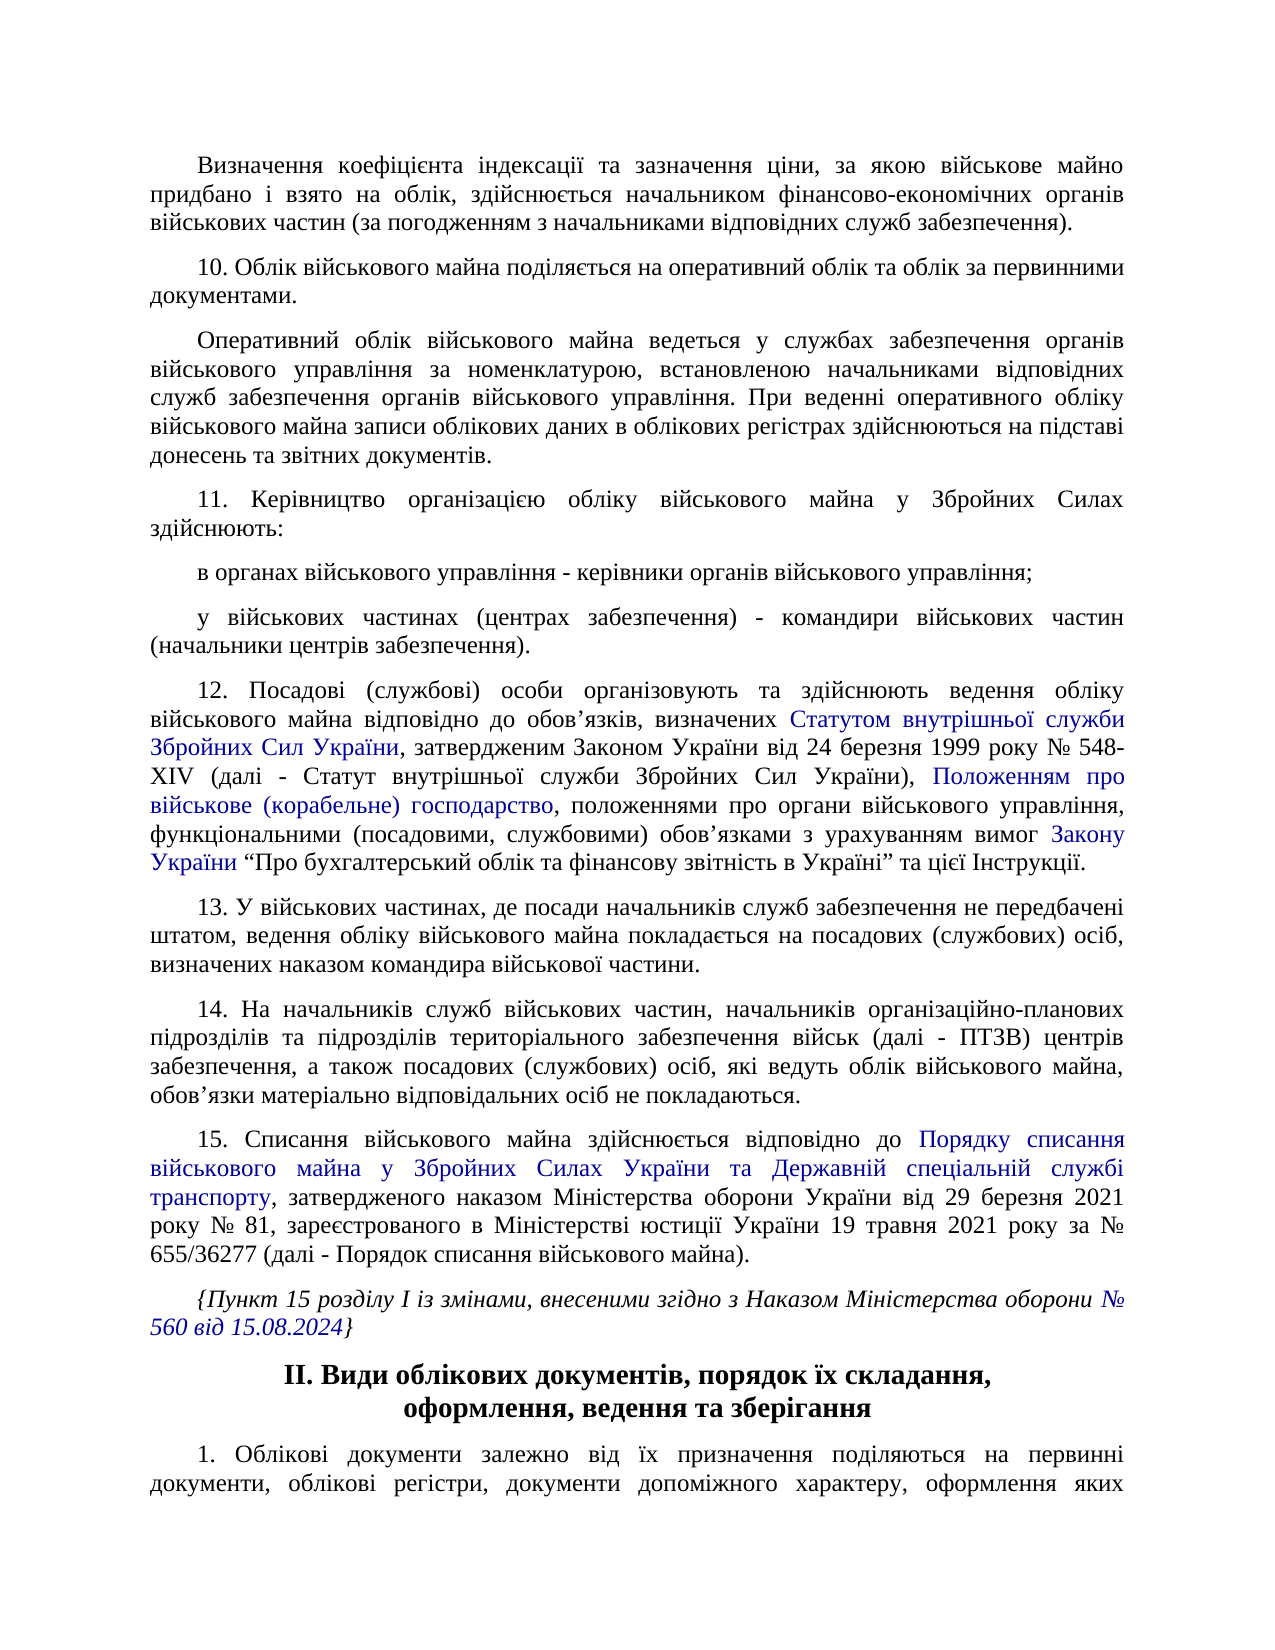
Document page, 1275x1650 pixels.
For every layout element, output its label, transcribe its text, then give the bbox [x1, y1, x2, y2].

text 15. Списання військового майна здійснюється відповідно до Порядку списання військового майна у Збройних Силах України та Державній спеціальній службі транспорту, затвердженого наказом Міністерства оборони України від 29 березня 2021 року № 81, зареєстрованого в Міністерстві юстиції України 19 травня 2021 року за № 655/36277 (далі - Порядок списання військового майна). [150, 1124, 1125, 1268]
text ІІ. Види облікових документів, порядок їх складання, оформлення, ведення та зберігання [197, 1357, 1078, 1424]
text 12. Посадові (службові) особи організовують та здійснюють ведення обліку військового майна відповідно до обов’язків, визначених Статутом внутрішньої служби Збройних Сил України, затвердженим Законом України від 24 березня 1999 року № 548-XIV (далі - Статут внутрішньої служби Збройних Сил України), Положенням про військове (корабельне) господарство, положеннями про органи військового управління, функціональними (посадовими, службовими) обов’язками з урахуванням вимог Закону України “Про бухгалтерський облік та фінансову звітність в Україні” та цієї Інструкції. [150, 675, 1125, 876]
text Визначення коефіцієнта індексації та зазначення ціни, за якою військове майно придбано і взято на облік, здійснюється начальником фінансово-економічних органів військових частин (за погодженням з начальниками відповідних служб забезпечення). [150, 150, 1125, 236]
text Оперативний облік військового майна ведеться у службах забезпечення органів військового управління за номенклатурою, встановленою начальниками відповідних служб забезпечення органів військового управління. При веденні оперативного обліку військового майна записи облікових даних в облікових регістрах здійснюються на підставі донесень та звітних документів. [150, 325, 1125, 469]
text 14. На начальників служб військових частин, начальників організаційно-планових підрозділів та підрозділів територіального забезпечення військ (далі - ПТЗВ) центрів забезпечення, а також посадових (службових) осіб, які ведуть облік військового майна, обов’язки матеріально відповідальних осіб не покладаються. [150, 994, 1125, 1109]
text у військових частинах (центрах забезпечення) - командири військових частин (начальники центрів забезпечення). [150, 602, 1125, 659]
text в органах військового управління - керівники органів військового управління; [150, 557, 1125, 586]
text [150, 1439, 1125, 1497]
text {Пункт 15 розділу I із змінами, внесеними згідно з Наказом Міністерства оборони № 560 від 15.08.2024} [150, 1284, 1125, 1341]
text 10. Облік військового майна поділяється на оперативний облік та облік за первинними документами. [150, 252, 1125, 309]
text 11. Керівництво організацією обліку військового майна у Збройних Силах здійснюють: [150, 484, 1125, 542]
text 13. У військових частинах, де посади начальників служб забезпечення не передбачені штатом, ведення обліку військового майна покладається на посадових (службових) осіб, визначених наказом командира військової частини. [150, 892, 1125, 978]
